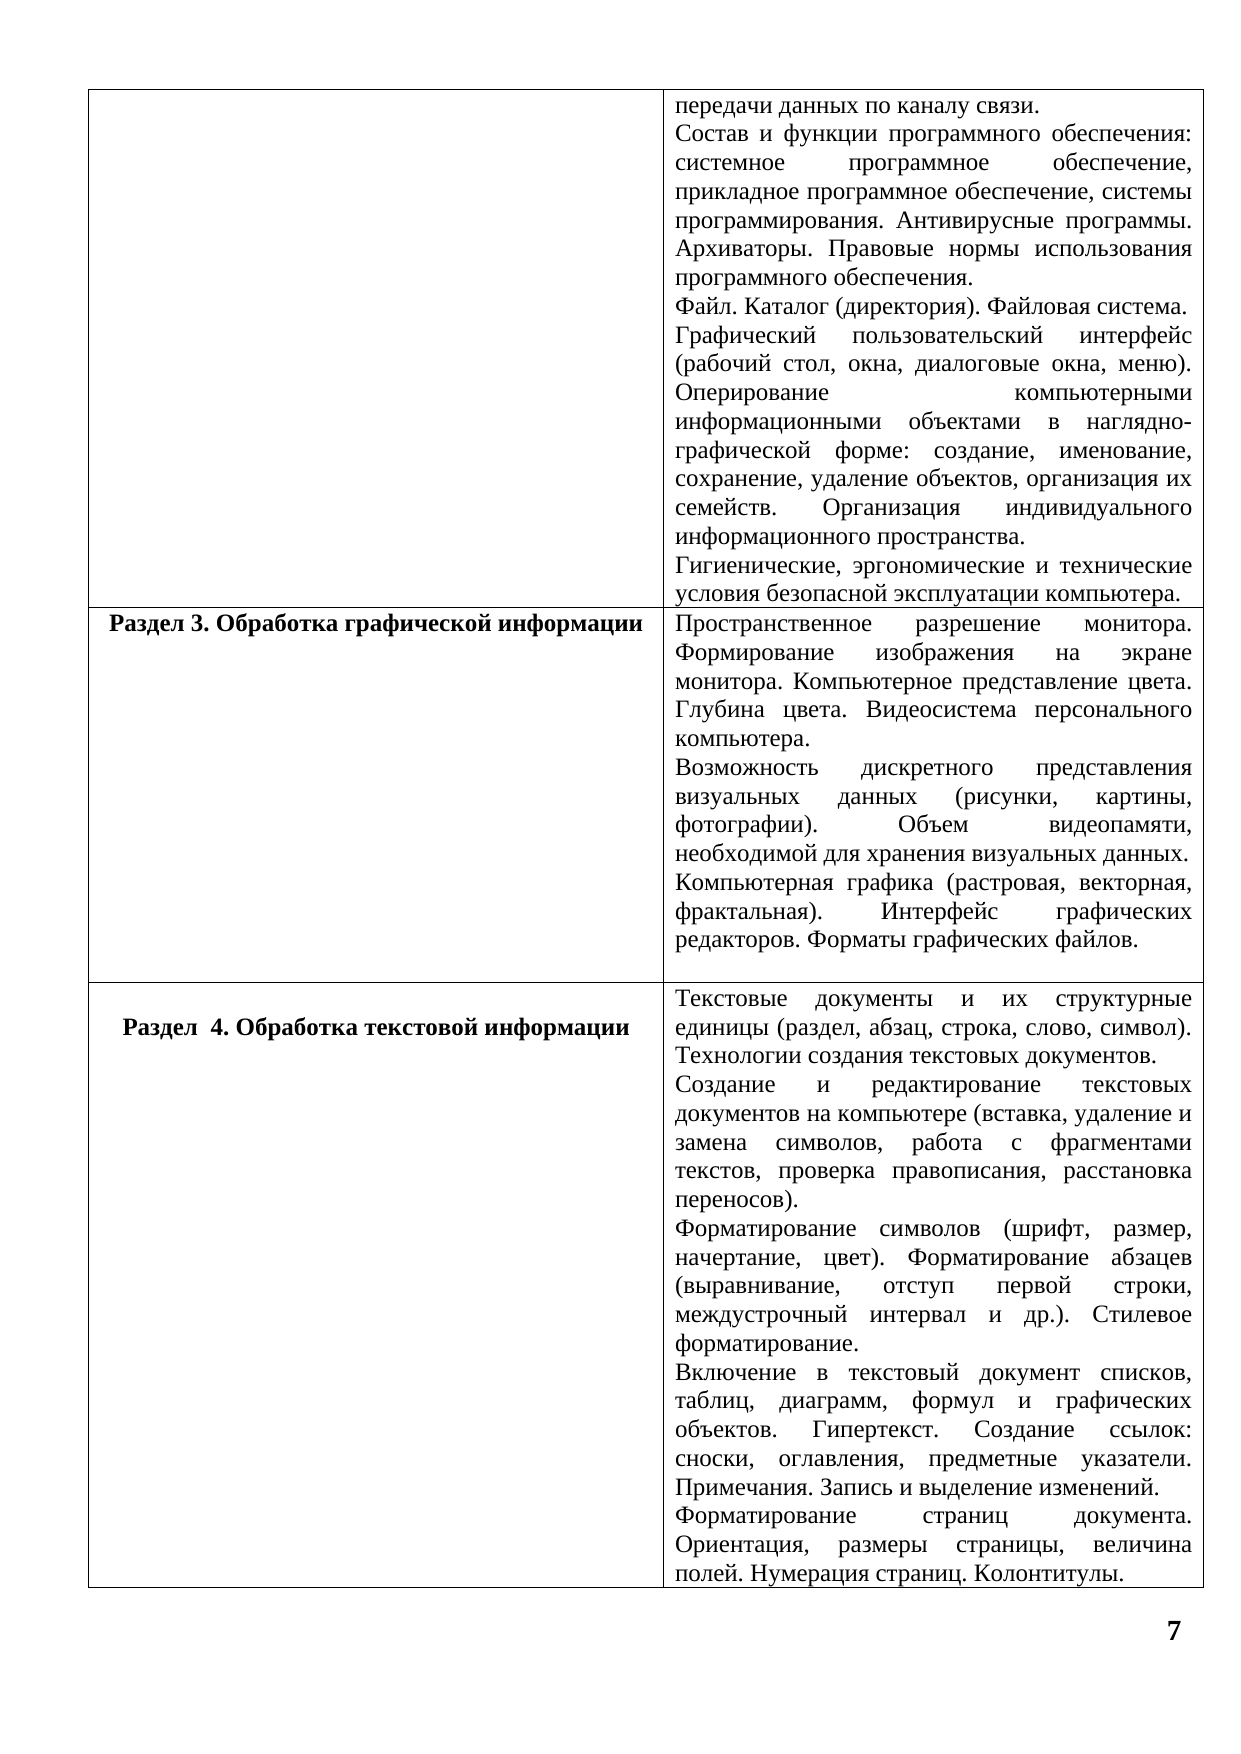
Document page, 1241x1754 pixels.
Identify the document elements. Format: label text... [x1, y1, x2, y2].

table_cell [664, 90, 1203, 607]
table_cell Раздел 3. Обработка графической информации [89, 608, 663, 982]
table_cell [664, 983, 1203, 1587]
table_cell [89, 90, 663, 607]
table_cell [89, 983, 663, 1587]
table_cell Пространственное разрешение монитора. Формирование изображения на экране монитора. Компьютерное представление цвета. Глубина цвета. Видеосистема персонального компьютера. Возможность дискретного представления визуальных данных (рисунки, картины, фотографии). Объем видеопамяти, необходимой для хранения визуальных данных. Компьютерная графика (растровая, векторная, фрактальная). Интерфейс графических редакторов. Форматы графических файлов. [664, 608, 1203, 982]
